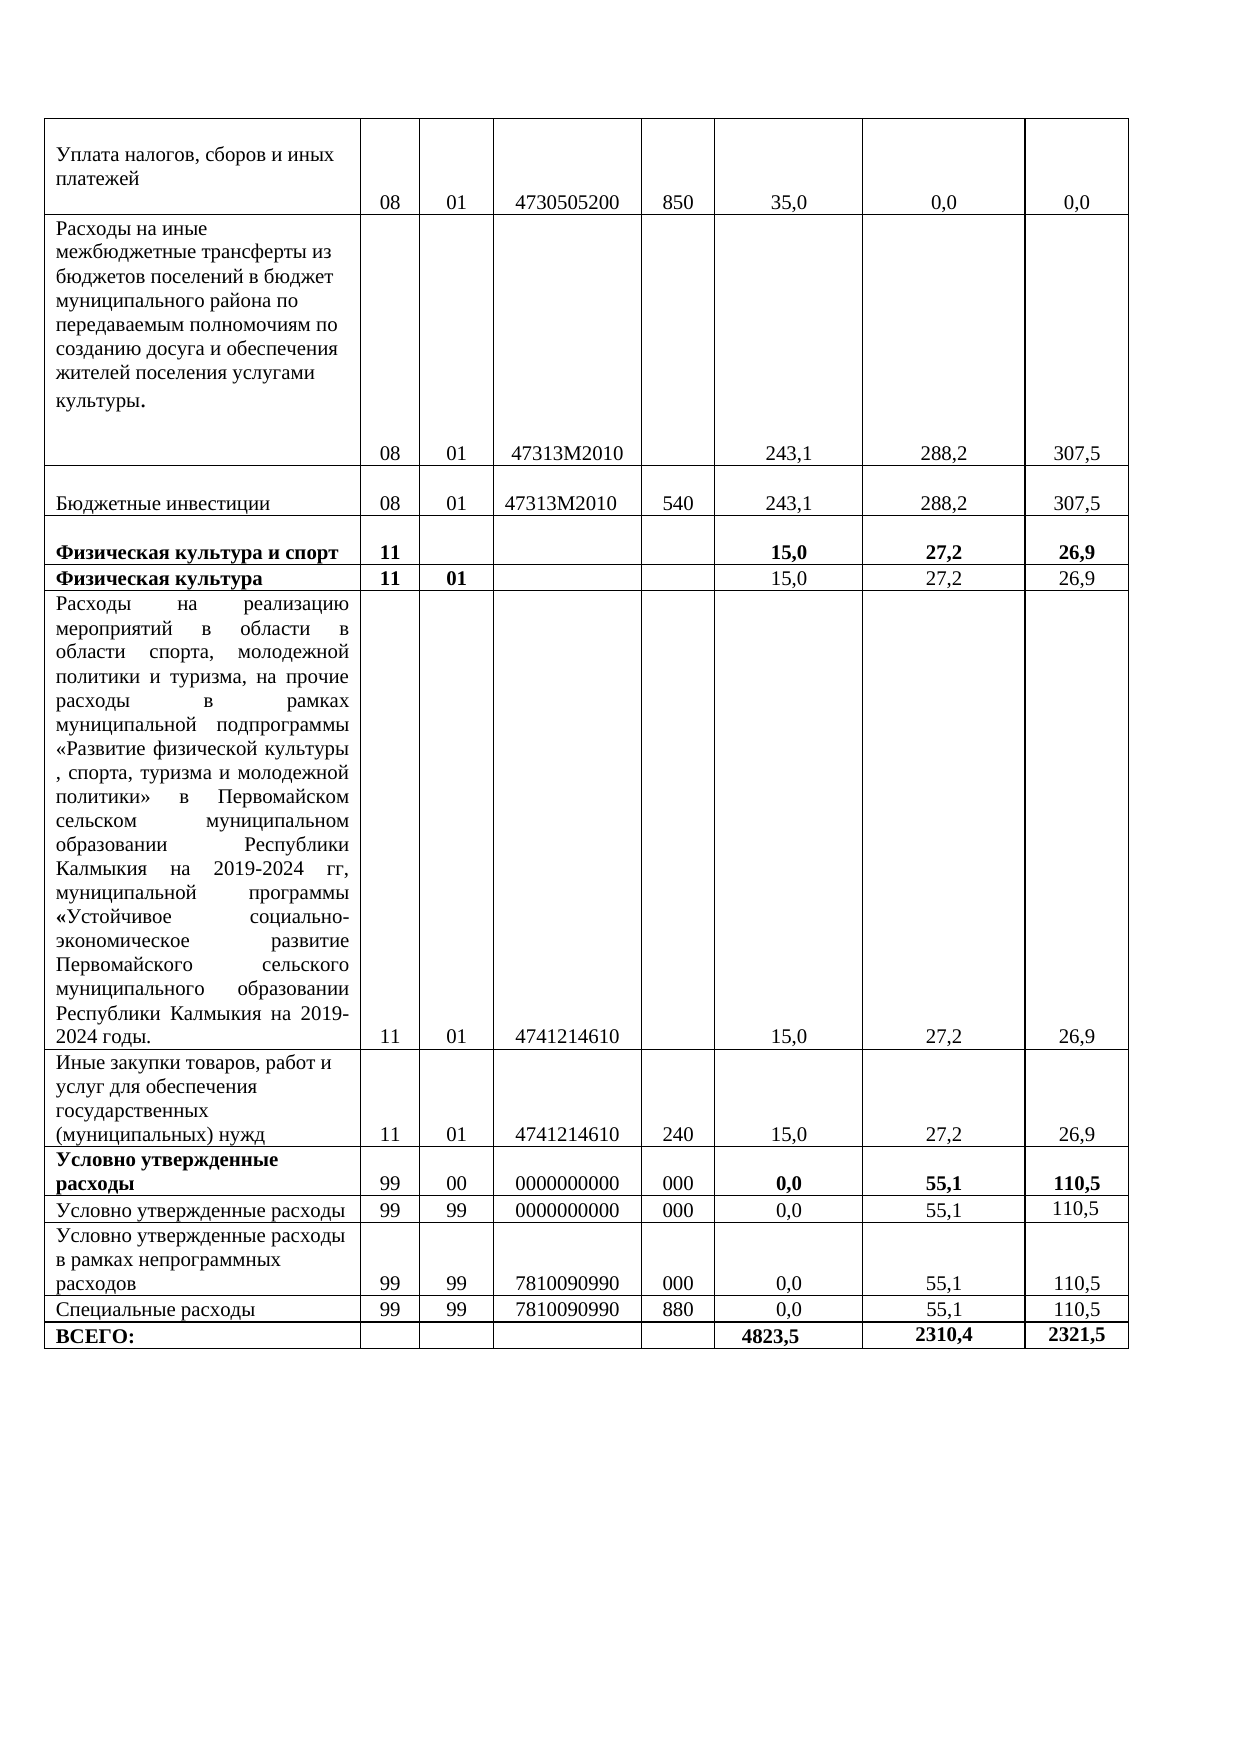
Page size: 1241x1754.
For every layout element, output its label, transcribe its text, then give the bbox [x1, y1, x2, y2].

table_cell Условно утвержденные расходы [45, 1196, 360, 1222]
table_cell 0,0 [715, 1223, 862, 1295]
table_cell 99 [361, 1196, 419, 1222]
table_cell 307,5 [1026, 466, 1128, 514]
table_cell [494, 565, 641, 590]
table_cell 880 [642, 1296, 714, 1321]
table_cell 110,5 [1026, 1147, 1128, 1195]
table_cell Специальные расходы [45, 1296, 360, 1321]
table_cell 01 [420, 119, 493, 214]
table_cell [642, 591, 714, 1048]
table_cell 26,9 [1026, 565, 1128, 590]
table_cell Иные закупки товаров, работ и услуг для обеспечения государственных (муниципальных) нужд [45, 1050, 360, 1146]
table_cell 0,0 [715, 1196, 862, 1222]
table_cell 15,0 [715, 591, 862, 1048]
table_cell 08 [361, 215, 419, 465]
table_cell [494, 516, 641, 564]
table_cell 55,1 [863, 1147, 1024, 1195]
table_cell Физическая культура и спорт [45, 516, 360, 564]
table_cell 27,2 [863, 565, 1024, 590]
table_cell [420, 516, 493, 564]
table_cell [494, 1323, 641, 1348]
table_cell 35,0 [715, 119, 862, 214]
table_cell 15,0 [715, 1050, 862, 1146]
table_cell 47313М2010 [494, 466, 641, 514]
table_cell [420, 1323, 493, 1348]
table_cell ВСЕГО: [45, 1323, 360, 1348]
table_cell [642, 215, 714, 465]
table_cell 000 [642, 1147, 714, 1195]
table_cell 01 [420, 565, 493, 590]
table_cell 288,2 [863, 215, 1024, 465]
table_cell Условно утвержденные расходы в рамках непрограммных расходов [45, 1223, 360, 1295]
table_cell 0000000000 [494, 1147, 641, 1195]
table_cell 08 [361, 119, 419, 214]
table_cell 240 [642, 1050, 714, 1146]
table_cell 99 [361, 1147, 419, 1195]
table_cell 11 [361, 565, 419, 590]
table_cell 55,1 [863, 1296, 1024, 1321]
table_cell 99 [420, 1196, 493, 1222]
table_cell 11 [361, 1050, 419, 1146]
table_cell 110,5 [1026, 1196, 1128, 1222]
table_cell 4730505200 [494, 119, 641, 214]
table_cell 01 [420, 1050, 493, 1146]
table_cell 00 [420, 1147, 493, 1195]
table_cell 55,1 [863, 1196, 1024, 1222]
table_cell Расходы на иные межбюджетные трансферты из бюджетов поселений в бюджет муниципального района по передаваемым полномочиям по созданию досуга и обеспечения жителей поселения услугами культуры. [45, 215, 360, 465]
table_cell 26,9 [1026, 1050, 1128, 1146]
table_cell 15,0 [715, 565, 862, 590]
table_cell 307,5 [1026, 215, 1128, 465]
table_cell 99 [361, 1296, 419, 1321]
table_cell 27,2 [863, 516, 1024, 564]
table_cell 7810090990 [494, 1223, 641, 1295]
table_cell 110,5 [1026, 1296, 1128, 1321]
table_cell 288,2 [863, 466, 1024, 514]
table_cell 243,1 [715, 215, 862, 465]
table_cell 26,9 [1026, 516, 1128, 564]
table_cell 7810090990 [494, 1296, 641, 1321]
table_cell 47313М2010 [494, 215, 641, 465]
table_cell 27,2 [863, 1050, 1024, 1146]
table_cell 01 [420, 466, 493, 514]
table_cell [642, 565, 714, 590]
table_cell 2321,5 [1026, 1323, 1128, 1348]
table_cell 01 [420, 591, 493, 1048]
table_cell 000 [642, 1196, 714, 1222]
table_cell 11 [361, 516, 419, 564]
table_cell 110,5 [1026, 1223, 1128, 1295]
table_cell 55,1 [863, 1223, 1024, 1295]
table_cell [642, 516, 714, 564]
table_cell Бюджетные инвестиции [45, 466, 360, 514]
table_cell 99 [420, 1296, 493, 1321]
table_cell [361, 1323, 419, 1348]
table_cell 0000000000 [494, 1196, 641, 1222]
table_cell 0,0 [715, 1296, 862, 1321]
table_cell 11 [361, 591, 419, 1048]
table_cell Физическая культура [45, 565, 360, 590]
table_cell 000 [642, 1223, 714, 1295]
table_cell 0,0 [715, 1147, 862, 1195]
table_cell 0,0 [863, 119, 1024, 214]
table_cell 08 [361, 466, 419, 514]
table_cell 2310,4 [863, 1323, 1024, 1348]
table_cell [642, 1323, 714, 1348]
table_cell 99 [420, 1223, 493, 1295]
table_cell 540 [642, 466, 714, 514]
table_cell 4741214610 [494, 1050, 641, 1146]
table_cell 4823,5 [715, 1323, 862, 1348]
table_cell 850 [642, 119, 714, 214]
table_cell 01 [420, 215, 493, 465]
table_cell 4741214610 [494, 591, 641, 1048]
table_cell Расходы на реализацию мероприятий в области в области спорта, молодежной политики и туризма, на прочие расходы в рамках муниципальной подпрограммы «Развитие физической культуры , спорта, туризма и молодежной политики» в Первомайском сельском муниципальном образовании Республики Калмыкия на 2019-2024 гг, муниципальной программы «Устойчивое социально-экономическое развитие Первомайского сельского муниципального образовании Республики Калмыкия на 2019-2024 годы. [45, 591, 360, 1048]
table_cell Уплата налогов, сборов и иных платежей [45, 119, 360, 214]
table_cell 0,0 [1026, 119, 1128, 214]
table_cell 15,0 [715, 516, 862, 564]
table_cell 99 [361, 1223, 419, 1295]
table_cell 26,9 [1026, 591, 1128, 1048]
table_cell 243,1 [715, 466, 862, 514]
table_cell Условно утвержденные расходы [45, 1147, 360, 1195]
table_cell 27,2 [863, 591, 1024, 1048]
